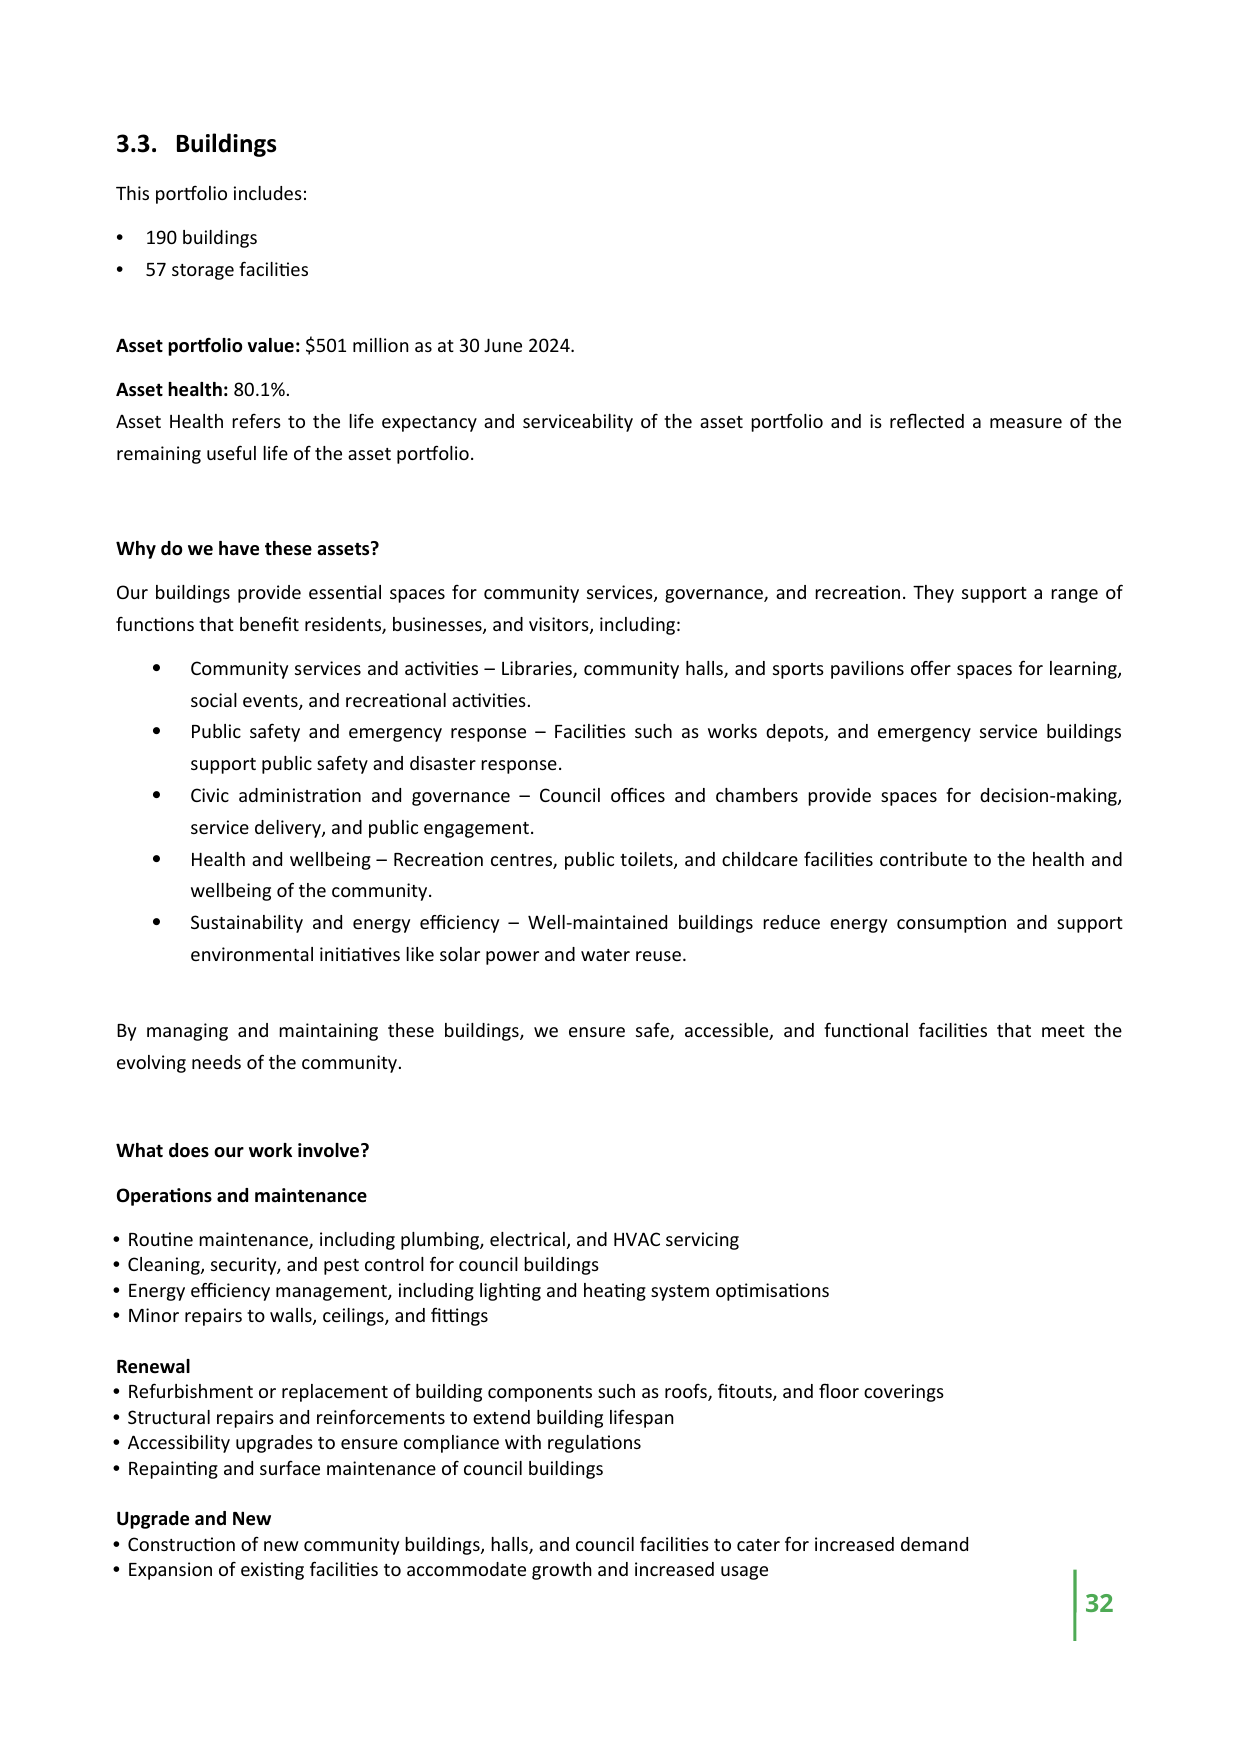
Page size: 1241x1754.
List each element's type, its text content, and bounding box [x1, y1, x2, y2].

list 57 storage facilities [116, 256, 1124, 281]
text Asset health: 80.1%. [116, 376, 1124, 402]
list Energy efficiency management, including lighting and heating system optimisations [113, 1277, 1124, 1302]
text Our buildings provide essential spaces for community services, governance, and recreation. They support a range of functions that benefit residents, businesses, and visitors, including: [116, 579, 1124, 636]
list Civic administration and governance – Council offices and chambers provide spaces for decision-making, service delivery, and public engagement. [153, 782, 1124, 839]
text Why do we have these assets? [116, 535, 1124, 560]
text By managing and maintaining these buildings, we ensure safe, accessible, and functional facilities that meet the evolving needs of the community. [116, 1017, 1124, 1074]
list Routine maintenance, including plumbing, electrical, and HVAC servicing [113, 1226, 1124, 1251]
list Refurbishment or replacement of building components such as roofs, fitouts, and floor coverings [113, 1378, 1124, 1404]
list Public safety and emergency response – Facilities such as works depots, and emergency service buildings support public safety and disaster response. [153, 719, 1124, 776]
text Renewal [116, 1353, 1124, 1378]
list Community services and activities – Libraries, community halls, and sports pavilions offer spaces for learning, social events, and recreational activities. [153, 655, 1124, 712]
text Asset Health refers to the life expectancy and serviceability of the asset portfolio and is reflected a measure of the remaining useful life of the asset portfolio. [116, 408, 1124, 465]
list Health and wellbeing – Recreation centres, public toilets, and childcare facilities contribute to the health and wellbeing of the community. [153, 846, 1124, 903]
list Expansion of existing facilities to accommodate growth and increased usage [113, 1556, 1124, 1582]
list Structural repairs and reinforcements to extend building lifespan [113, 1404, 1124, 1429]
subtitle Buildings [116, 126, 1124, 159]
list Repainting and surface maintenance of council buildings [113, 1455, 1124, 1480]
text This portfolio includes: [116, 180, 1124, 205]
text Upgrade and New [116, 1506, 1124, 1531]
list Sustainability and energy efficiency – Well-maintained buildings reduce energy consumption and support environmental initiatives like solar power and water reuse. [153, 909, 1124, 967]
list Accessibility upgrades to ensure compliance with regulations [113, 1429, 1124, 1455]
list Construction of new community buildings, halls, and council facilities to cater for increased demand [113, 1531, 1124, 1556]
list Minor repairs to walls, ceilings, and fittings [113, 1302, 1124, 1328]
list Cleaning, security, and pest control for council buildings [113, 1251, 1124, 1277]
text Asset portfolio value: $501 million as at 30 June 2024. [116, 332, 1124, 357]
list 190 buildings [116, 224, 1124, 249]
text Operations and maintenance [116, 1182, 1124, 1207]
text What does our work involve? [116, 1137, 1124, 1163]
